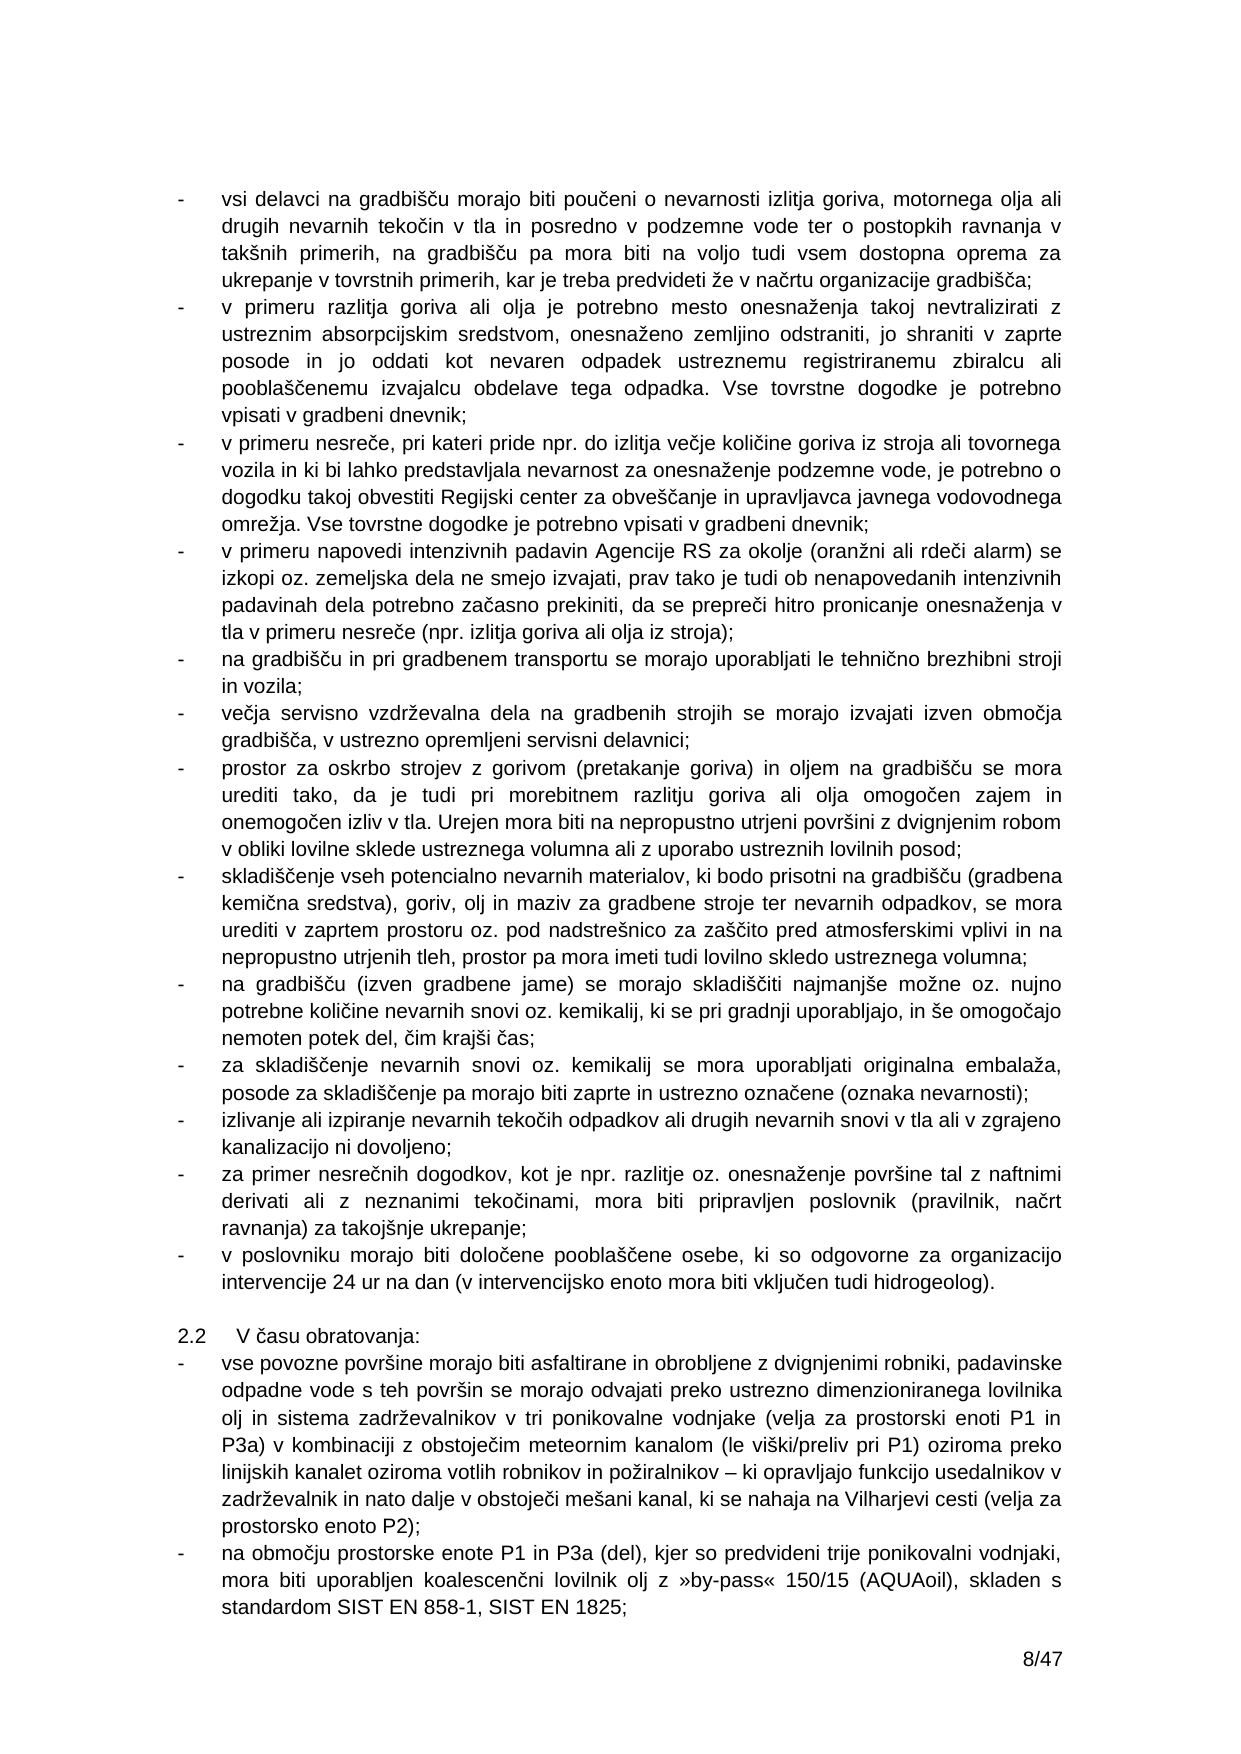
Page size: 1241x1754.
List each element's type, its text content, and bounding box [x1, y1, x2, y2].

text za primer nesrečnih dogodkov, kot je npr. razlitje oz. onesnaženje površine tal z naftnimi derivati ali z neznanimi tekočinami, mora biti pripravljen poslovnik (pravilnik, načrt ravnanja) za takojšnje ukrepanje; [177, 1159, 1063, 1241]
text v primeru razlitja goriva ali olja je potrebno mesto onesnaženja takoj nevtralizirati z ustreznim absorpcijskim sredstvom, onesnaženo zemljino odstraniti, jo shraniti v zaprte posode in jo oddati kot nevaren odpadek ustreznemu registriranemu zbiralcu ali pooblaščenemu izvajalcu obdelave tega odpadka. Vse tovrstne dogodke je potrebno vpisati v gradbeni dnevnik; [177, 293, 1063, 428]
text na gradbišču in pri gradbenem transportu se morajo uporabljati le tehnično brezhibni stroji in vozila; [177, 645, 1063, 699]
text skladiščenje vseh potencialno nevarnih materialov, ki bodo prisotni na gradbišču (gradbena kemična sredstva), goriv, olj in maziv za gradbene stroje ter nevarnih odpadkov, se mora urediti v zaprtem prostoru oz. pod nadstrešnico za zaščito pred atmosferskimi vplivi in na nepropustno utrjenih tleh, prostor pa mora imeti tudi lovilno skledo ustreznega volumna; [177, 862, 1063, 970]
text vsi delavci na gradbišču morajo biti poučeni o nevarnosti izlitja goriva, motornega olja ali drugih nevarnih tekočin v tla in posredno v podzemne vode ter o postopkih ravnanja v takšnih primerih, na gradbišču pa mora biti na voljo tudi vsem dostopna oprema za ukrepanje v tovrstnih primerih, kar je treba predvideti že v načrtu organizacije gradbišča; [177, 184, 1063, 293]
text v primeru napovedi intenzivnih padavin Agencije RS za okolje (oranžni ali rdeči alarm) se izkopi oz. zemeljska dela ne smejo izvajati, prav tako je tudi ob nenapovedanih intenzivnih padavinah dela potrebno začasno prekiniti, da se prepreči hitro pronicanje onesnaženja v tla v primeru nesreče (npr. izlitja goriva ali olja iz stroja); [177, 537, 1063, 645]
text na območju prostorske enote P1 in P3a (del), kjer so predvideni trije ponikovalni vodnjaki, mora biti uporabljen koalescenčni lovilnik olj z »by-pass« 150/15 (AQUAoil), skladen s standardom SIST EN 858-1, SIST EN 1825; [177, 1539, 1063, 1620]
text vse povozne površine morajo biti asfaltirane in obrobljene z dvignjenimi robniki, padavinske odpadne vode s teh površin se morajo odvajati preko ustrezno dimenzioniranega lovilnika olj in sistema zadrževalnikov v tri ponikovalne vodnjake (velja za prostorski enoti P1 in P3a) v kombinaciji z obstoječim meteornim kanalom (le viški/preliv pri P1) oziroma preko linijskih kanalet oziroma votlih robnikov in požiralnikov – ki opravljajo funkcijo usedalnikov v zadrževalnik in nato dalje v obstoječi mešani kanal, ki se nahaja na Vilharjevi cesti (velja za prostorsko enoto P2); [177, 1349, 1063, 1539]
text izlivanje ali izpiranje nevarnih tekočih odpadkov ali drugih nevarnih snovi v tla ali v zgrajeno kanalizacijo ni dovoljeno; [177, 1105, 1063, 1159]
text V času obratovanja: [177, 1322, 1063, 1349]
text v primeru nesreče, pri kateri pride npr. do izlitja večje količine goriva iz stroja ali tovornega vozila in ki bi lahko predstavljala nevarnost za onesnaženje podzemne vode, je potrebno o dogodku takoj obvestiti Regijski center za obveščanje in upravljavca javnega vodovodnega omrežja. Vse tovrstne dogodke je potrebno vpisati v gradbeni dnevnik; [177, 428, 1063, 537]
text prostor za oskrbo strojev z gorivom (pretakanje goriva) in oljem na gradbišču se mora urediti tako, da je tudi pri morebitnem razlitju goriva ali olja omogočen zajem in onemogočen izliv v tla. Urejen mora biti na nepropustno utrjeni površini z dvignjenim robom v obliki lovilne sklede ustreznega volumna ali z uporabo ustreznih lovilnih posod; [177, 753, 1063, 862]
text v poslovniku morajo biti določene pooblaščene osebe, ki so odgovorne za organizacijo intervencije 24 ur na dan (v intervencijsko enoto mora biti vključen tudi hidrogeolog). [177, 1241, 1063, 1295]
text večja servisno vzdrževalna dela na gradbenih strojih se morajo izvajati izven območja gradbišča, v ustrezno opremljeni servisni delavnici; [177, 699, 1063, 753]
text za skladiščenje nevarnih snovi oz. kemikalij se mora uporabljati originalna embalaža, posode za skladiščenje pa morajo biti zaprte in ustrezno označene (oznaka nevarnosti); [177, 1051, 1063, 1105]
text na gradbišču (izven gradbene jame) se morajo skladiščiti najmanjše možne oz. nujno potrebne količine nevarnih snovi oz. kemikalij, ki se pri gradnji uporabljajo, in še omogočajo nemoten potek del, čim krajši čas; [177, 970, 1063, 1051]
